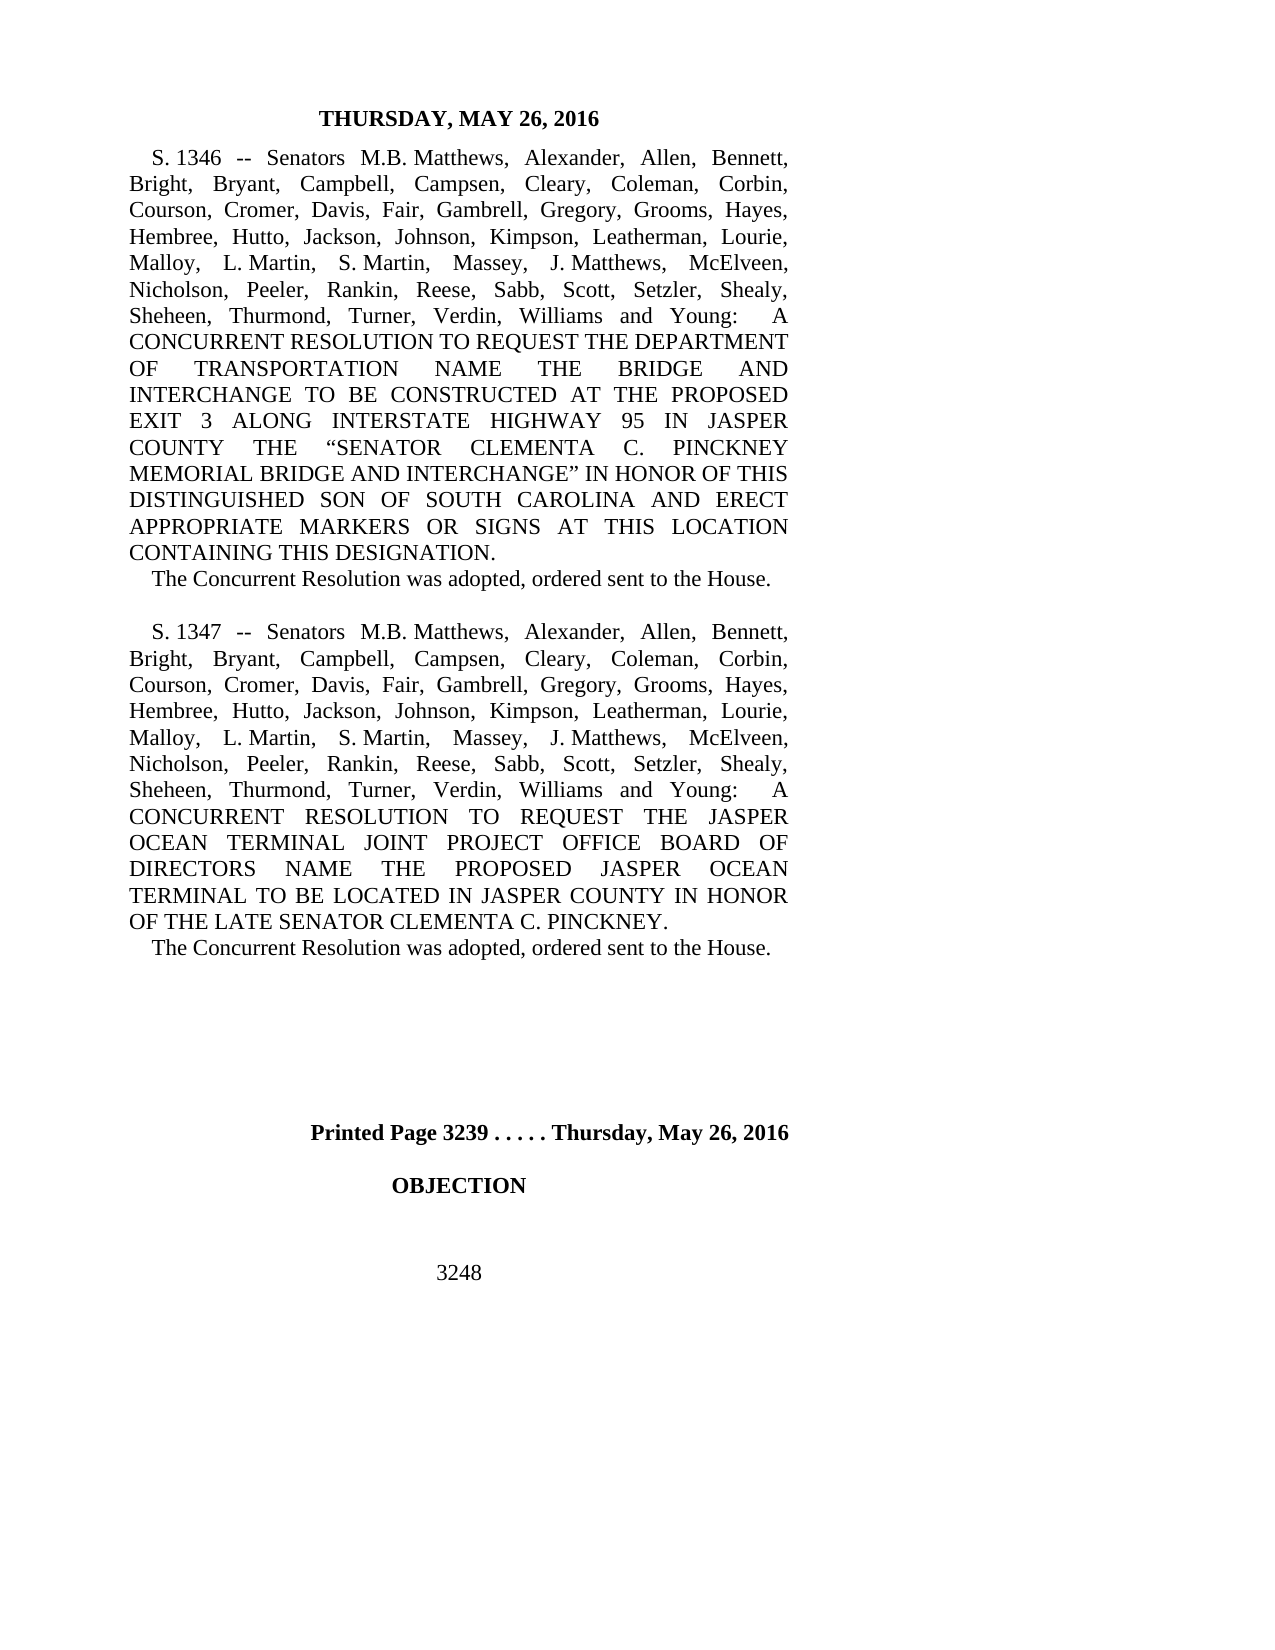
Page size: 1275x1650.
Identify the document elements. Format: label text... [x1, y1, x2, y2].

text Printed Page 3239 . . . . . Thursday, May 26, 2016 [129, 1119, 789, 1145]
text The Concurrent Resolution was adopted, ordered sent to the House. [129, 934, 789, 961]
text OBJECTION [129, 1172, 789, 1198]
text The Concurrent Resolution was adopted, ordered sent to the House. [129, 566, 789, 592]
text S. 1346 -- Senators M.B. Matthews, Alexander, Allen, Bennett, Bright, Bryant, Campbell, Campsen, Cleary, Coleman, Corbin, Courson, Cromer, Davis, Fair, Gambrell, Gregory, Grooms, Hayes, Hembree, Hutto, Jackson, Johnson, Kimpson, Leatherman, Lourie, Malloy, L. Martin, S. Martin, Massey, J. Matthews, McElveen, Nicholson, Peeler, Rankin, Reese, Sabb, Scott, Setzler, Shealy, Sheheen, Thurmond, Turner, Verdin, Williams and Young: A CONCURRENT RESOLUTION TO REQUEST THE DEPARTMENT OF TRANSPORTATION NAME THE BRIDGE AND INTERCHANGE TO BE CONSTRUCTED AT THE PROPOSED EXIT 3 ALONG INTERSTATE HIGHWAY 95 IN JASPER COUNTY THE “SENATOR CLEMENTA C. PINCKNEY MEMORIAL BRIDGE AND INTERCHANGE” IN HONOR OF THIS DISTINGUISHED SON OF SOUTH CAROLINA AND ERECT APPROPRIATE MARKERS OR SIGNS AT THIS LOCATION CONTAINING THIS DESIGNATION. [129, 144, 789, 566]
text S. 1347 -- Senators M.B. Matthews, Alexander, Allen, Bennett, Bright, Bryant, Campbell, Campsen, Cleary, Coleman, Corbin, Courson, Cromer, Davis, Fair, Gambrell, Gregory, Grooms, Hayes, Hembree, Hutto, Jackson, Johnson, Kimpson, Leatherman, Lourie, Malloy, L. Martin, S. Martin, Massey, J. Matthews, McElveen, Nicholson, Peeler, Rankin, Reese, Sabb, Scott, Setzler, Shealy, Sheheen, Thurmond, Turner, Verdin, Williams and Young: A CONCURRENT RESOLUTION TO REQUEST THE JASPER OCEAN TERMINAL JOINT PROJECT OFFICE BOARD OF DIRECTORS NAME THE PROPOSED JASPER OCEAN TERMINAL TO BE LOCATED IN JASPER COUNTY IN HONOR OF THE LATE SENATOR CLEMENTA C. PINCKNEY. [129, 618, 789, 934]
